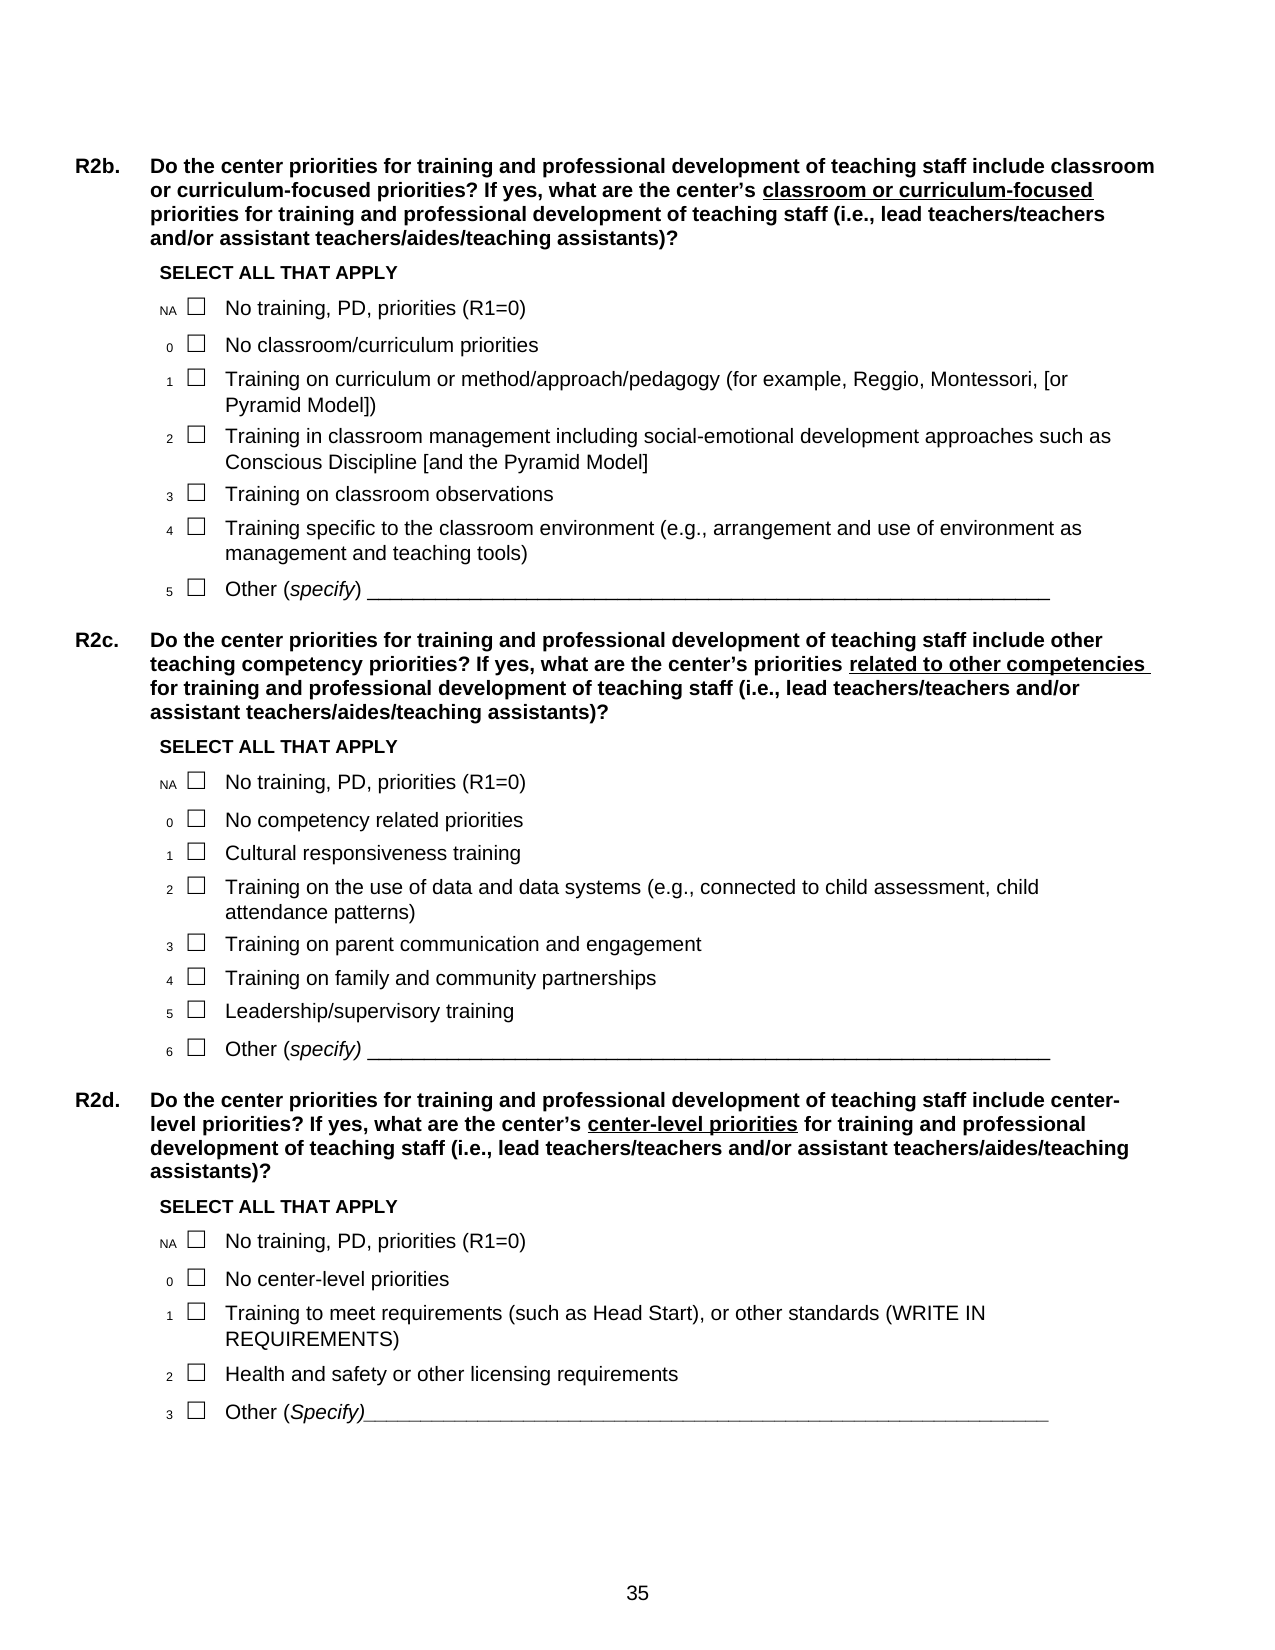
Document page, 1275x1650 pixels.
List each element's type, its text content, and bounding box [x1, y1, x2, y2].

text 0 □ No competency related priorities [159, 799, 900, 833]
text R2c. Do the center priorities for training and professional development of teaching staff include other teaching competency priorities? If yes, what are the center’s priorities related to other competencies for training and professional development of teaching staff (i.e., lead teachers/teachers and/or assistant teachers/aides/teaching assistants)? [75, 628, 1162, 724]
text NA □ No training, PD, priorities (R1=0) [159, 288, 900, 321]
text 1 □ Training to meet requirements (such as Head Start), or other standards (WRITE IN REQUIREMENTS) [159, 1293, 1125, 1350]
text R2b. Do the center priorities for training and professional development of teaching staff include classroom or curriculum-focused priorities? If yes, what are the center’s classroom or curriculum-focused priorities for training and professional development of teaching staff (i.e., lead teachers/teachers and/or assistant teachers/aides/teaching assistants)? [75, 154, 1162, 249]
text 5 □ Other (specify) [159, 569, 1106, 603]
text 6 □ Other (specify) [159, 1029, 1106, 1062]
text 3 □ Training on classroom observations [159, 474, 1125, 508]
text 2 □ Health and safety or other licensing requirements [159, 1354, 1106, 1388]
text 1 □ Cultural responsiveness training [159, 833, 1125, 867]
text 0 □ No classroom/curriculum priorities [159, 326, 900, 359]
text SELECT ALL THAT APPLY [159, 736, 1200, 758]
text 4 □ Training specific to the classroom environment (e.g., arrangement and use of environment as management and teaching tools) [159, 508, 1125, 565]
text 4 □ Training on family and community partnerships [159, 958, 1125, 991]
text SELECT ALL THAT APPLY [159, 1196, 1200, 1217]
text R2d. Do the center priorities for training and professional development of teaching staff include center-level priorities? If yes, what are the center’s center-level priorities for training and professional development of teaching staff (i.e., lead teachers/teachers and/or assistant teachers/aides/teaching assistants)? [75, 1087, 1162, 1183]
text 3 □ Other (Specify) [159, 1392, 1106, 1426]
text NA □ No training, PD, priorities (R1=0) [159, 762, 900, 795]
text 3 □ Training on parent communication and engagement [159, 924, 1125, 958]
text 2 □ Training in classroom management including social-emotional development approaches such as Conscious Discipline [and the Pyramid Model] [159, 417, 1125, 474]
text 0 □ No center-level priorities [159, 1259, 900, 1293]
text SELECT ALL THAT APPLY [159, 262, 1200, 284]
text 1 □ Training on curriculum or method/approach/pedagogy (for example, Reggio, Montessori, [or Pyramid Model]) [159, 359, 1125, 417]
text NA □ No training, PD, priorities (R1=0) [159, 1222, 900, 1255]
text 2 □ Training on the use of data and data systems (e.g., connected to child assessment, child attendance patterns) [159, 867, 1125, 924]
text 5 □ Leadership/supervisory training [159, 991, 1125, 1025]
